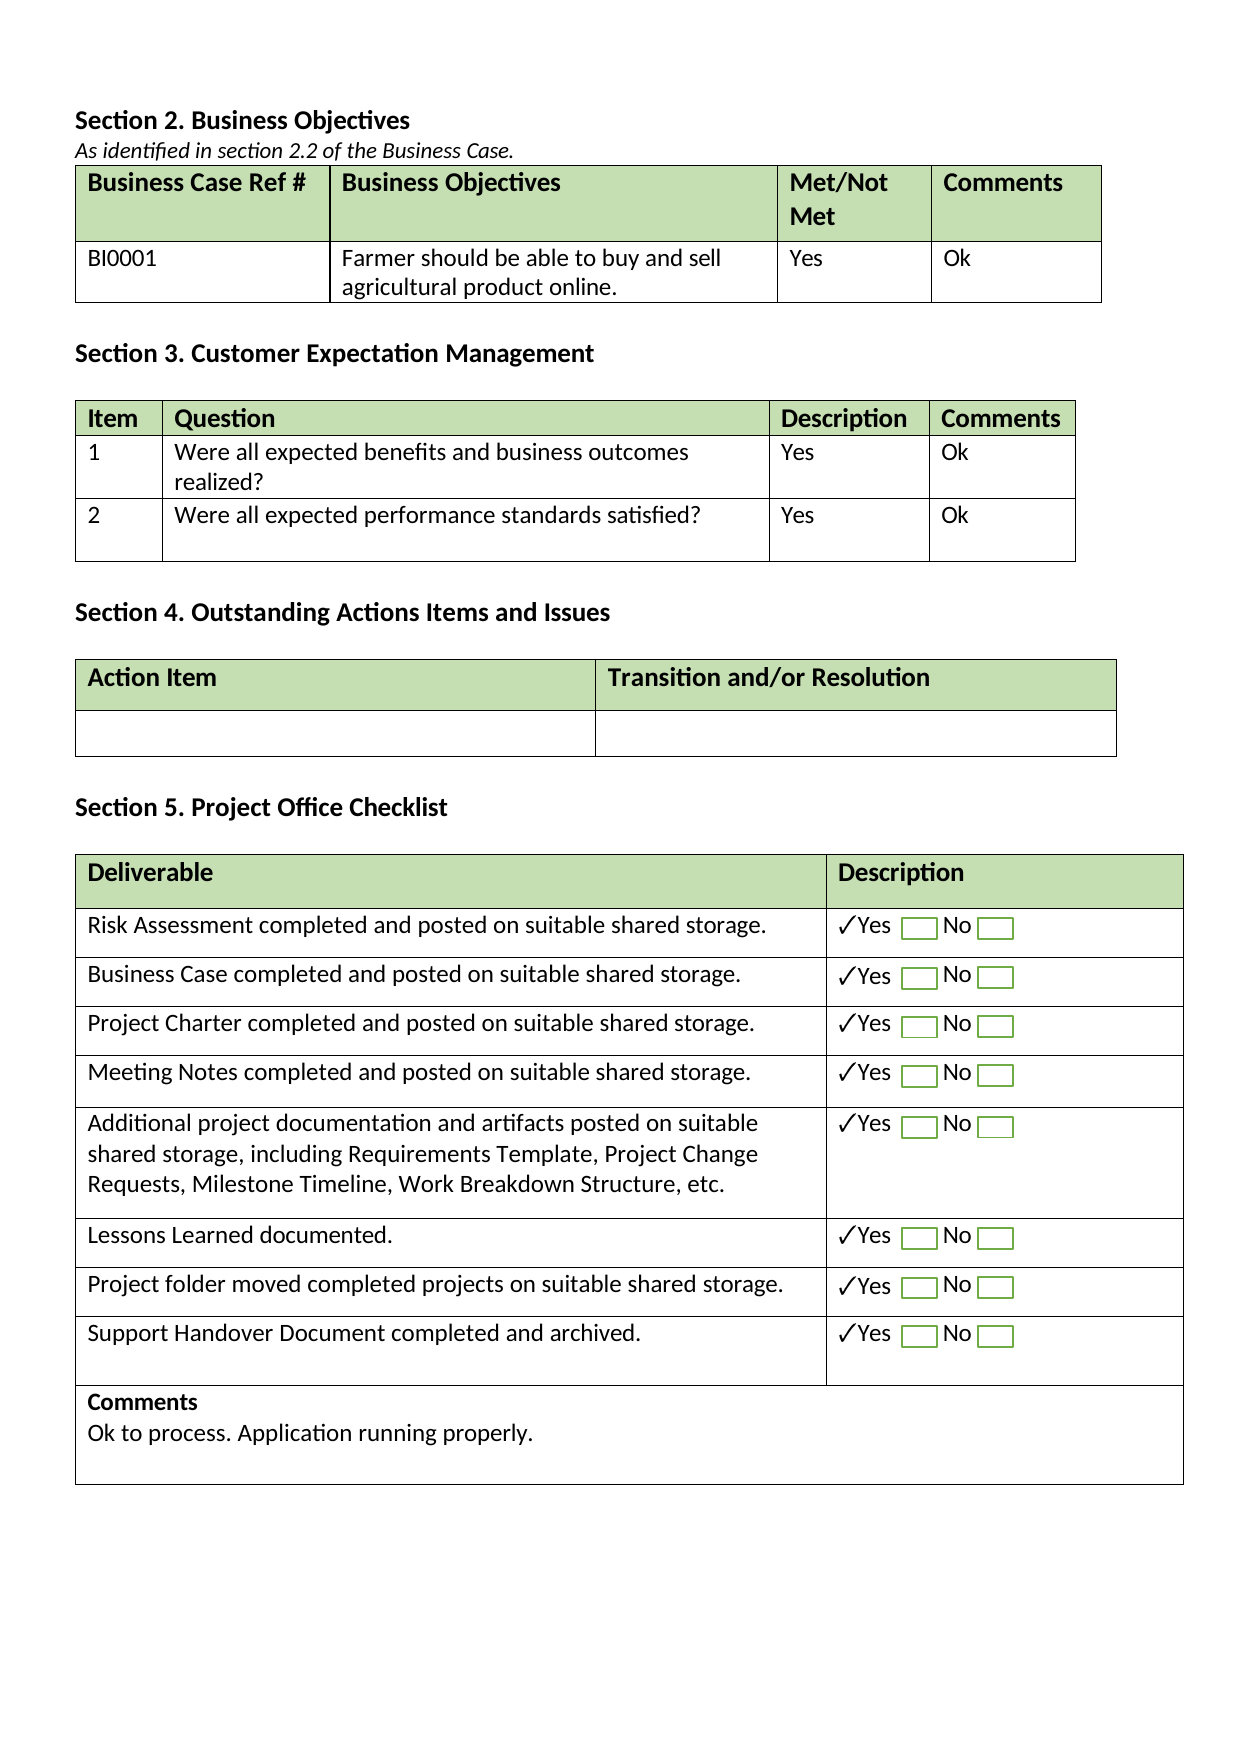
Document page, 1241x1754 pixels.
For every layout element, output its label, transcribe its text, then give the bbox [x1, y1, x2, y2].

table_cell 🗸Yes [827, 1317, 916, 1385]
table_cell 🗸Yes [827, 1219, 916, 1267]
table_cell No [916, 1007, 1183, 1055]
table_cell Support Handover Document completed and archived. [76, 1317, 826, 1385]
table_cell Were all expected benefits and business outcomes realized? [163, 436, 769, 498]
table_cell 🗸Yes [827, 909, 916, 957]
table_header Description [827, 855, 1183, 908]
text Section 5. Project Office Checklist [75, 790, 1240, 823]
table_cell BI0001 [76, 242, 329, 302]
table_cell No [916, 958, 1183, 1006]
table_cell [596, 711, 1116, 756]
table_cell Yes [770, 499, 929, 561]
table_header Description [770, 401, 929, 435]
table_cell Ok [930, 499, 1075, 561]
table_cell Comments Ok to process. Application running properly. [76, 1386, 1183, 1483]
table_cell Additional project documentation and artifacts posted on suitable shared storage, including Requirements Template, Project Change Requests, Milestone Timeline, Work Breakdown Structure, etc. [76, 1108, 826, 1218]
text Section 4. Outstanding Actions Items and Issues [75, 595, 1240, 628]
table_cell Meeting Notes completed and posted on suitable shared storage. [76, 1056, 826, 1107]
table_cell No [916, 1108, 1183, 1218]
table_header Action Item [76, 660, 595, 710]
table_cell Business Case completed and posted on suitable shared storage. [76, 958, 826, 1006]
table_header Business Case Ref # [76, 166, 329, 241]
table_cell Risk Assessment completed and posted on suitable shared storage. [76, 909, 826, 957]
table_cell Project folder moved completed projects on suitable shared storage. [76, 1268, 826, 1316]
table_cell 🗸Yes [827, 1007, 916, 1055]
table_header Deliverable [76, 855, 826, 908]
table_cell No [916, 1317, 1183, 1385]
table_cell 1 [76, 436, 162, 498]
table_cell Ok [930, 436, 1075, 498]
table_header Business Objectives [331, 166, 777, 241]
table_cell 🗸Yes [827, 1056, 916, 1107]
table_header Comments [930, 401, 1075, 435]
table_cell No [916, 1219, 1183, 1267]
table_cell Farmer should be able to buy and sell agricultural product online. [331, 242, 777, 302]
table_cell Yes [778, 242, 931, 302]
table_header Question [163, 401, 769, 435]
text As identified in section 2.2 of the Business Case. [75, 136, 1240, 164]
table_cell No [916, 1268, 1183, 1316]
table_cell 🗸Yes [827, 1268, 916, 1316]
table_cell 🗸Yes [827, 1108, 916, 1218]
table_cell Yes [770, 436, 929, 498]
table_header Transition and/or Resolution [596, 660, 1116, 710]
table_header Comments [932, 166, 1101, 241]
table_header Item [76, 401, 162, 435]
table_cell 2 [76, 499, 162, 561]
table_cell No [916, 1056, 1183, 1107]
table_cell Ok [932, 242, 1101, 302]
table_cell 🗸Yes [827, 958, 916, 1006]
text Section 3. Customer Expectation Management [75, 336, 1240, 369]
table_cell [76, 711, 595, 756]
table_cell No [916, 909, 1183, 957]
table_header Met/Not Met [778, 166, 931, 241]
table_cell Were all expected performance standards satisfied? [163, 499, 769, 561]
table_cell Lessons Learned documented. [76, 1219, 826, 1267]
text Section 2. Business Objectives [75, 103, 1240, 136]
table_cell Project Charter completed and posted on suitable shared storage. [76, 1007, 826, 1055]
